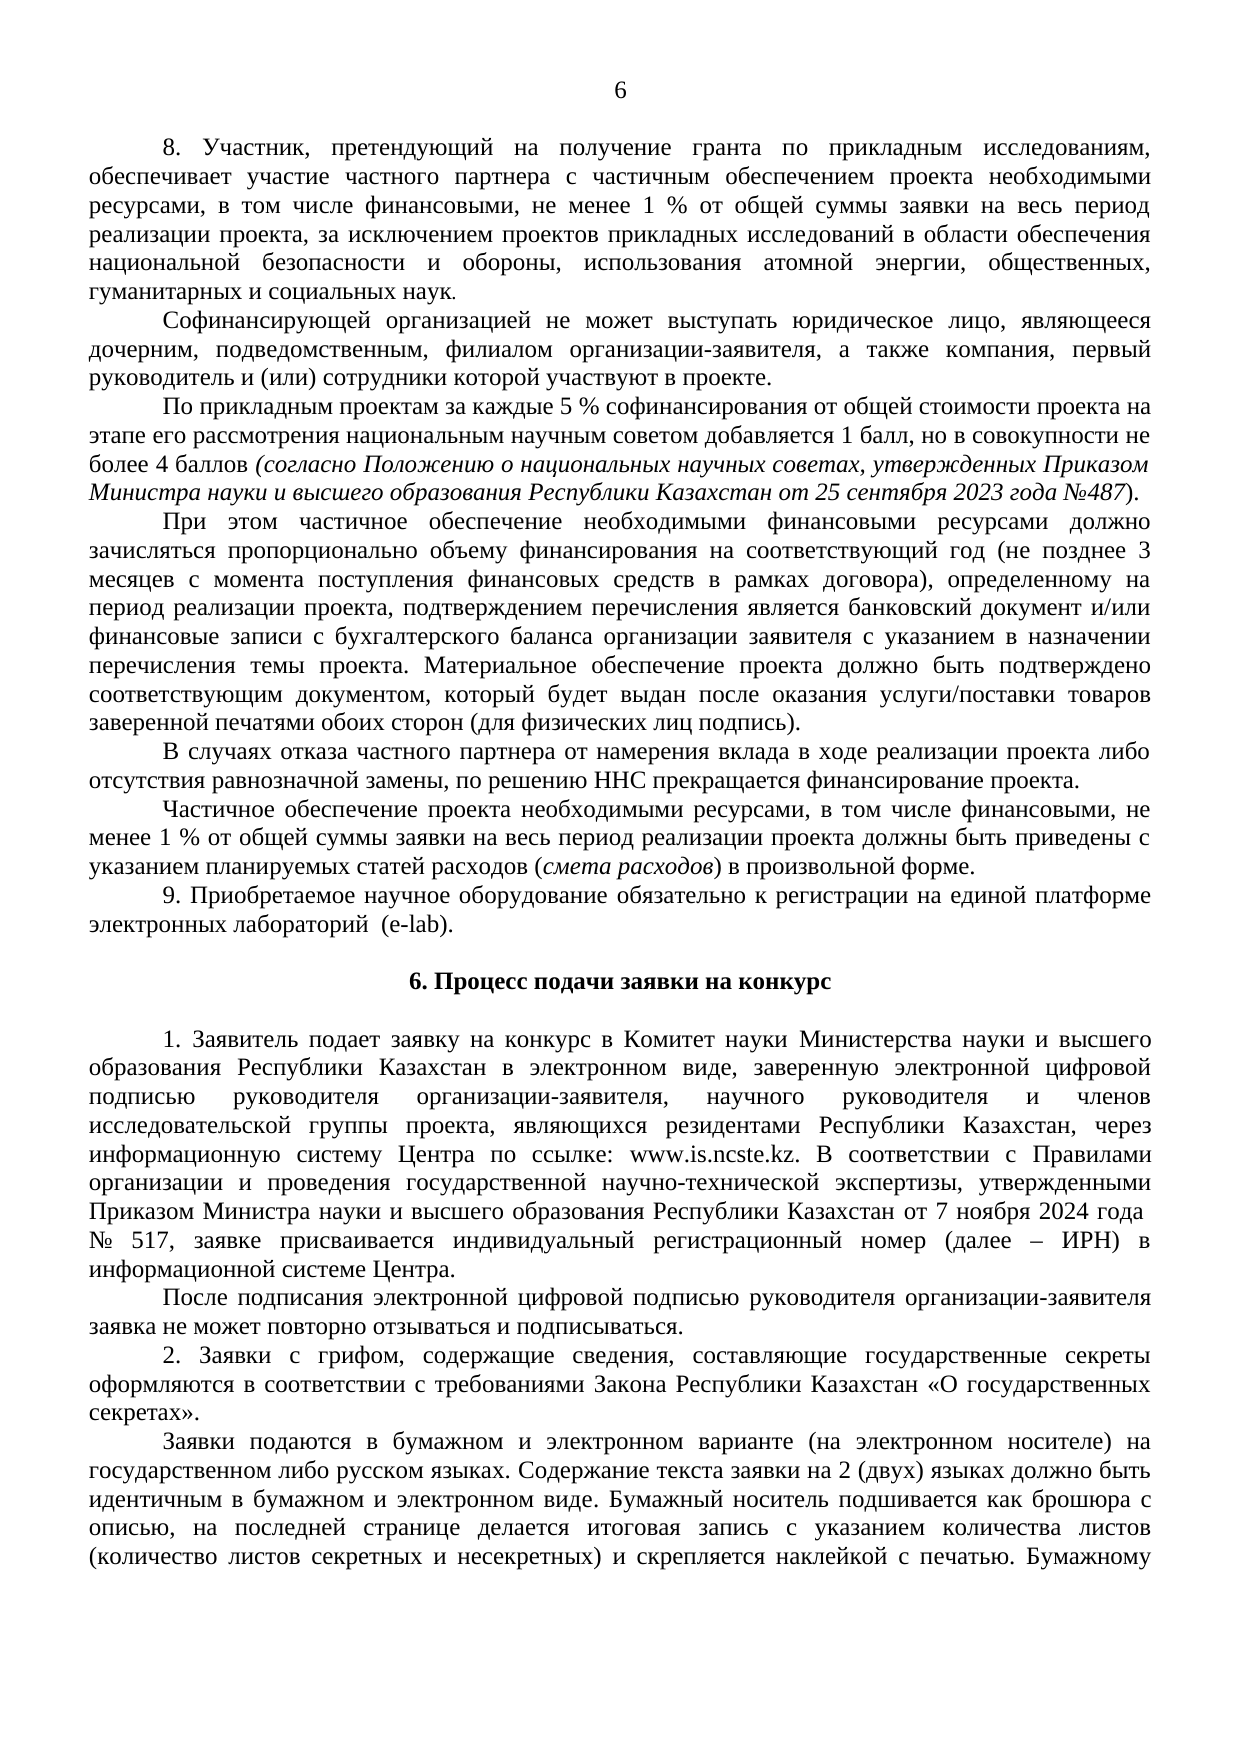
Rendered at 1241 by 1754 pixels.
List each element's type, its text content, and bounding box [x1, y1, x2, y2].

text 9. Приобретаемое научное оборудование обязательно к регистрации на единой платформе электронных лабораторий (e-lab). [89, 880, 1152, 937]
text 8. Участник, претендующий на получение гранта по прикладным исследованиям, обеспечивает участие частного партнера с частичным обеспечением проекта необходимыми ресурсами, в том числе финансовыми, не менее 1 % от общей суммы заявки на весь период реализации проекта, за исключением проектов прикладных исследований в области обеспечения национальной безопасности и обороны, использования атомной энергии, общественных, гуманитарных и социальных наук. [89, 132, 1152, 305]
text Софинансирующей организацией не может выступать юридическое лицо, являющееся дочерним, подведомственным, филиалом организации-заявителя, а также компания, первый руководитель и (или) сотрудники которой участвуют в проекте. [89, 305, 1152, 391]
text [89, 1426, 1152, 1570]
text При этом частичное обеспечение необходимыми финансовыми ресурсами должно зачисляться пропорционально объему финансирования на соответствующий год (не позднее 3 месяцев с момента поступления финансовых средств в рамках договора), определенному на период реализации проекта, подтверждением перечисления является банковский документ и/или финансовые записи с бухгалтерского баланса организации заявителя с указанием в назначении перечисления темы проекта. Материальное обеспечение проекта должно быть подтверждено соответствующим документом, который будет выдан после оказания услуги/поставки товаров заверенной печатями обоих сторон (для физических лиц подпись). [89, 506, 1152, 736]
text После подписания электронной цифровой подписью руководителя организации-заявителя заявка не может повторно отзываться и подписываться. [89, 1282, 1152, 1340]
text По прикладным проектам за каждые 5 % софинансирования от общей стоимости проекта на этапе его рассмотрения национальным научным советом добавляется 1 балл, но в совокупности не более 4 баллов (согласно Положению о национальных научных советах, утвержденных Приказом Министра науки и высшего образования Республики Казахстан от 25 сентября 2023 года №487). [89, 391, 1152, 506]
text 2. Заявки с грифом, содержащие сведения, составляющие государственные секреты оформляются в соответствии с требованиями Закона Республики Казахстан «О государственных секретах». [89, 1340, 1152, 1426]
text 6. Процесс подачи заявки на конкурс [89, 966, 1152, 995]
list Заявитель подает заявку на конкурс в Комитет науки Министерства науки и высшего образования Республики Казахстан в электронном виде, заверенную электронной цифровой подписью руководителя организации-заявителя, научного руководителя и членов исследовательской группы проекта, являющихся резидентами Республики Казахстан, через информационную систему Центра по ссылке: www.is.ncste.kz. В соответствии с Правилами организации и проведения государственной научно-технической экспертизы, утвержденными Приказом Министра науки и высшего образования Республики Казахстан от 7 ноября 2024 года № 517, заявке присваивается индивидуальный регистрационный номер (далее – ИРН) в информационной системе Центра. [89, 1024, 1152, 1282]
text Частичное обеспечение проекта необходимыми ресурсами, в том числе финансовыми, не менее 1 % от общей суммы заявки на весь период реализации проекта должны быть приведены с указанием планируемых статей расходов (смета расходов) в произвольной форме. [89, 794, 1152, 880]
text В случаях отказа частного партнера от намерения вклада в ходе реализации проекта либо отсутствия равнозначной замены, по решению ННС прекращается финансирование проекта. [89, 736, 1152, 794]
